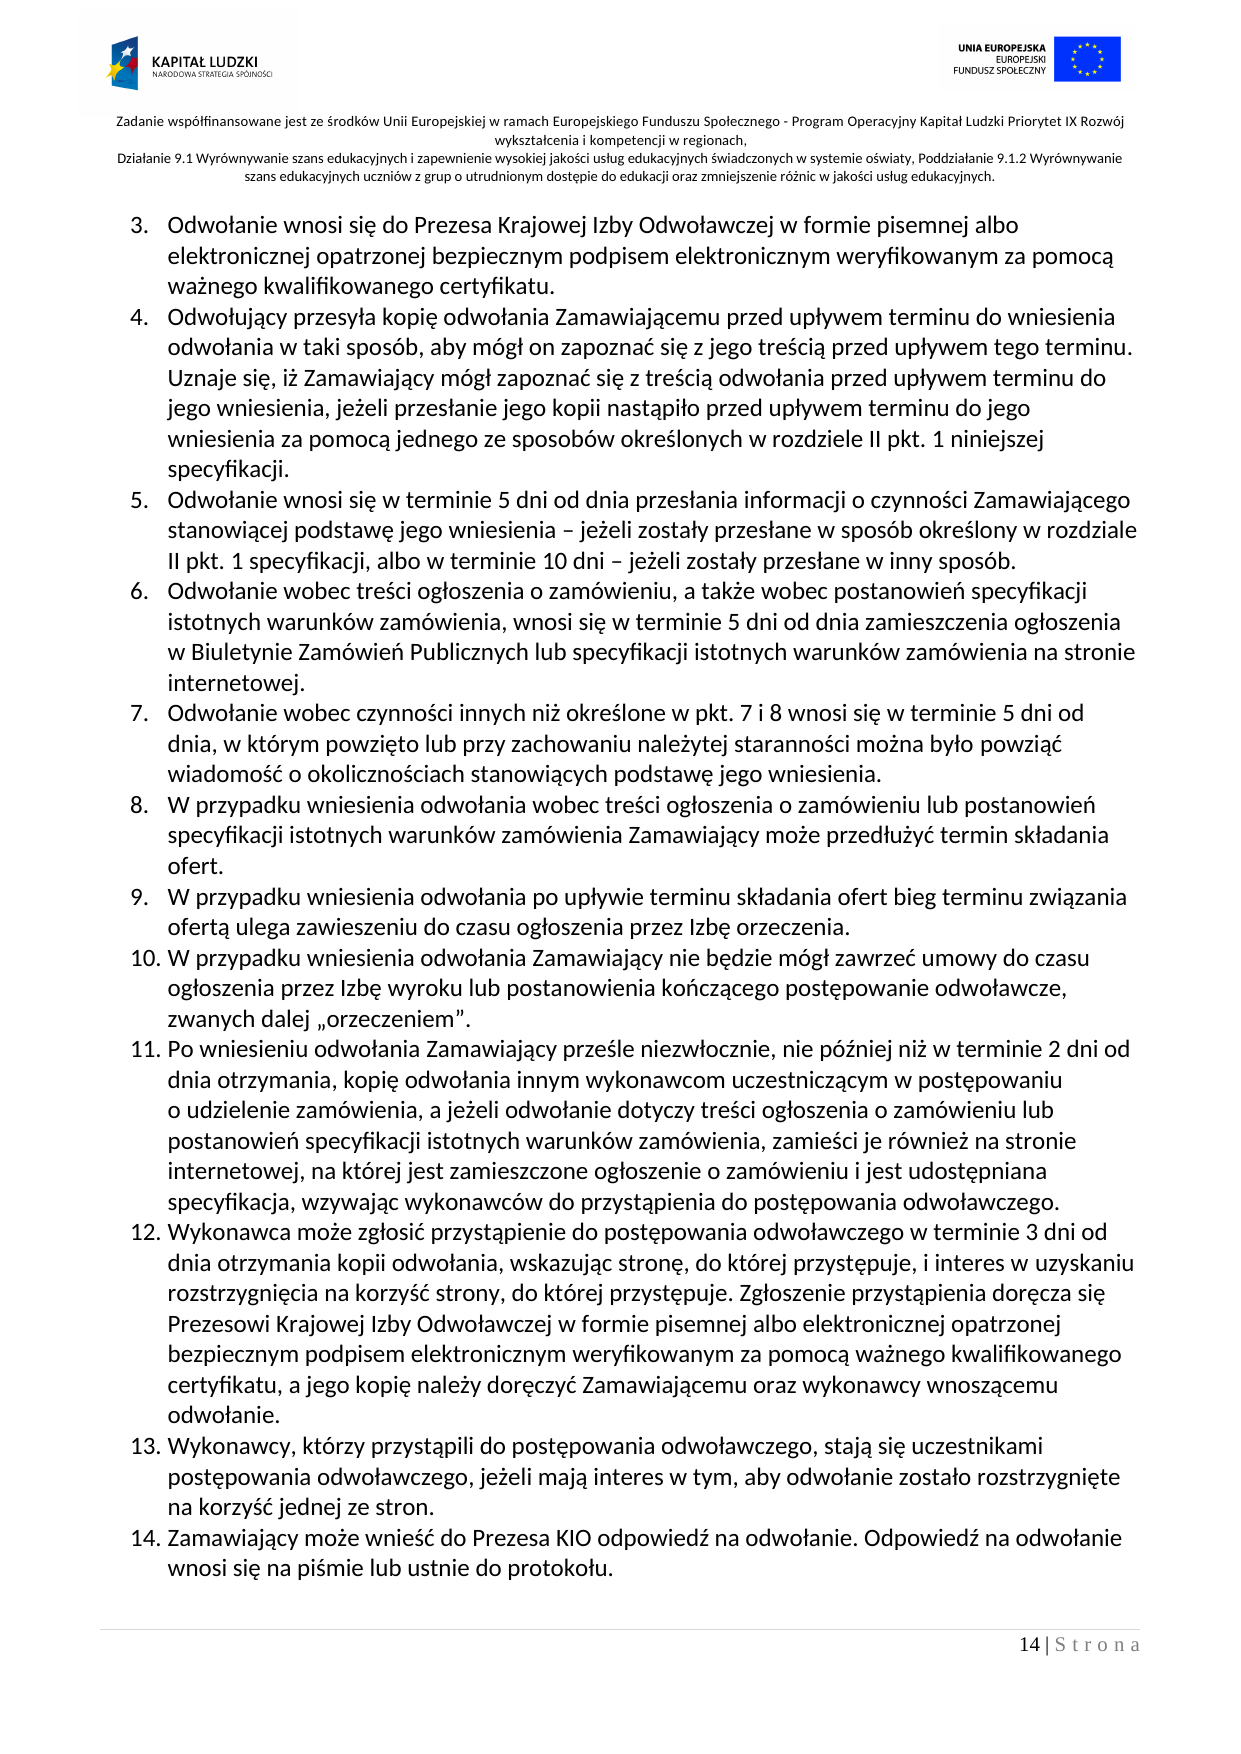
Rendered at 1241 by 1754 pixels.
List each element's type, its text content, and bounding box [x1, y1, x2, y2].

list Po wniesieniu odwołania Zamawiający prześle niezwłocznie, nie później niż w terminie 2 dni od dnia otrzymania, kopię odwołania innym wykonawcom uczestniczącym w postępowaniu o udzielenie zamówienia, a jeżeli odwołanie dotyczy treści ogłoszenia o zamówieniu lub postanowień specyfikacji istotnych warunków zamówienia, zamieści je również na stronie internetowej, na której jest zamieszczone ogłoszenie o zamówieniu i jest udostępniana specyfikacja, wzywając wykonawców do przystąpienia do postępowania odwoławczego. [130, 1033, 1140, 1216]
list Odwołanie wnosi się w terminie 5 dni od dnia przesłania informacji o czynności Zamawiającego stanowiącej podstawę jego wniesienia – jeżeli zostały przesłane w sposób określony w rozdziale II pkt. 1 specyfikacji, albo w terminie 10 dni – jeżeli zostały przesłane w inny sposób. [130, 484, 1140, 576]
list Odwołujący przesyła kopię odwołania Zamawiającemu przed upływem terminu do wniesienia odwołania w taki sposób, aby mógł on zapoznać się z jego treścią przed upływem tego terminu. Uznaje się, iż Zamawiający mógł zapoznać się z treścią odwołania przed upływem terminu do jego wniesienia, jeżeli przesłanie jego kopii nastąpiło przed upływem terminu do jego wniesienia za pomocą jednego ze sposobów określonych w rozdziele II pkt. 1 niniejszej specyfikacji. [130, 301, 1140, 484]
list Wykonawca może zgłosić przystąpienie do postępowania odwoławczego w terminie 3 dni od dnia otrzymania kopii odwołania, wskazując stronę, do której przystępuje, i interes w uzyskaniu rozstrzygnięcia na korzyść strony, do której przystępuje. Zgłoszenie przystąpienia doręcza się Prezesowi Krajowej Izby Odwoławczej w formie pisemnej albo elektronicznej opatrzonej bezpiecznym podpisem elektronicznym weryfikowanym za pomocą ważnego kwalifikowanego certyfikatu, a jego kopię należy doręczyć Zamawiającemu oraz wykonawcy wnoszącemu odwołanie. [130, 1216, 1140, 1430]
picture [78, 9, 299, 117]
list Odwołanie wnosi się do Prezesa Krajowej Izby Odwoławczej w formie pisemnej albo elektronicznej opatrzonej bezpiecznym podpisem elektronicznym weryfikowanym za pomocą ważnego kwalifikowanego certyfikatu. [130, 209, 1140, 301]
list W przypadku wniesienia odwołania wobec treści ogłoszenia o zamówieniu lub postanowień specyfikacji istotnych warunków zamówienia Zamawiający może przedłużyć termin składania ofert. [130, 789, 1140, 881]
picture [938, 22, 1136, 92]
list Odwołanie wobec treści ogłoszenia o zamówieniu, a także wobec postanowień specyfikacji istotnych warunków zamówienia, wnosi się w terminie 5 dni od dnia zamieszczenia ogłoszenia w Biuletynie Zamówień Publicznych lub specyfikacji istotnych warunków zamówienia na stronie internetowej. [130, 576, 1140, 698]
list Odwołanie wobec czynności innych niż określone w pkt. 7 i 8 wnosi się w terminie 5 dni od dnia, w którym powzięto lub przy zachowaniu należytej staranności można było powziąć wiadomość o okolicznościach stanowiących podstawę jego wniesienia. [130, 698, 1140, 789]
list W przypadku wniesienia odwołania po upływie terminu składania ofert bieg terminu związania ofertą ulega zawieszeniu do czasu ogłoszenia przez Izbę orzeczenia. [130, 881, 1140, 942]
list W przypadku wniesienia odwołania Zamawiający nie będzie mógł zawrzeć umowy do czasu ogłoszenia przez Izbę wyroku lub postanowienia kończącego postępowanie odwoławcze, zwanych dalej „orzeczeniem”. [130, 942, 1140, 1033]
list Wykonawcy, którzy przystąpili do postępowania odwoławczego, stają się uczestnikami postępowania odwoławczego, jeżeli mają interes w tym, aby odwołanie zostało rozstrzygnięte na korzyść jednej ze stron. [130, 1430, 1140, 1522]
list Zamawiający może wnieść do Prezesa KIO odpowiedź na odwołanie. Odpowiedź na odwołanie wnosi się na piśmie lub ustnie do protokołu. [130, 1522, 1140, 1583]
